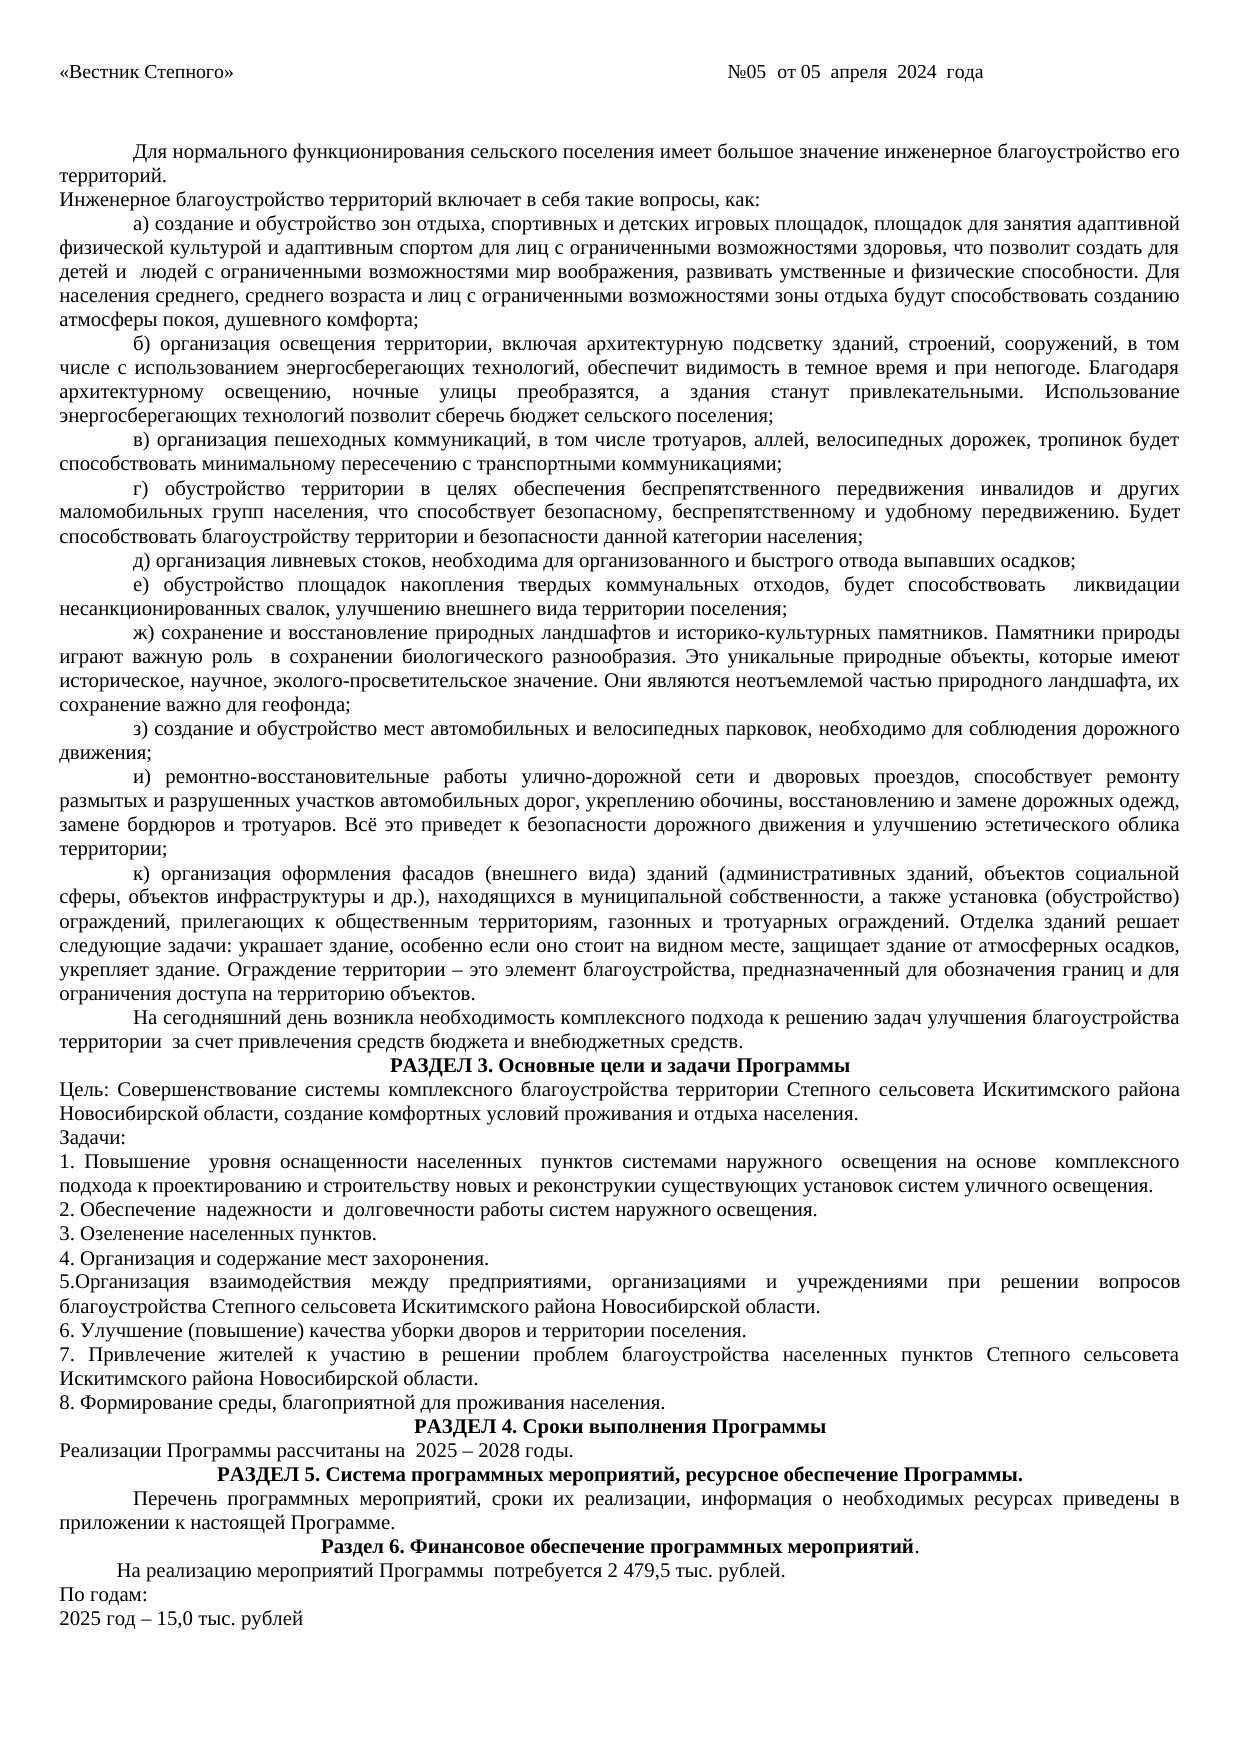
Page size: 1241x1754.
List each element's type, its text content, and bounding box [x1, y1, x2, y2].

text Реализации Программы рассчитаны на 2025 – 2028 годы. [59, 1438, 1181, 1462]
text 2025 год – 15,0 тыс. рублей [59, 1606, 1181, 1630]
text Раздел 6. Финансовое обеспечение программных мероприятий. [59, 1534, 1181, 1558]
text 7. Привлечение жителей к участию в решении проблем благоустройства населенных пунктов Степного сельсовета Искитимского района Новосибирской области. [59, 1342, 1181, 1390]
text Задачи: [59, 1125, 1181, 1149]
text 3. Озеленение населенных пунктов. [59, 1221, 1181, 1245]
text Для нормального функционирования сельского поселения имеет большое значение инженерное благоустройство его территорий. Инженерное благоустройство территорий включает в себя такие вопросы, как: [59, 138, 1181, 211]
text 2. Обеспечение надежности и долговечности работы систем наружного освещения. [59, 1197, 1181, 1221]
text к) организация оформления фасадов (внешнего вида) зданий (административных зданий, объектов социальной сферы, объектов инфраструктуры и др.), находящихся в муниципальной собственности, а также установка (обустройство) ограждений, прилегающих к общественным территориям, газонных и тротуарных ограждений. Отделка зданий решает следующие задачи: украшает здание, особенно если оно стоит на видном месте, защищает здание от атмосферных осадков, укрепляет здание. Ограждение территории – это элемент благоустройства, предназначенный для обозначения границ и для ограничения доступа на территорию объектов. [59, 860, 1181, 1005]
text 5.Организация взаимодействия между предприятиями, организациями и учреждениями при решении вопросов благоустройства Степного сельсовета Искитимского района Новосибирской области. [59, 1269, 1181, 1318]
text е) обустройство площадок накопления твердых коммунальных отходов, будет способствовать ликвидации несанкционированных свалок, улучшению внешнего вида территории поселения; [59, 572, 1181, 620]
text б) организация освещения территории, включая архитектурную подсветку зданий, строений, сооружений, в том числе с использованием энергосберегающих технологий, обеспечит видимость в темное время и при непогоде. Благодаря архитектурному освещению, ночные улицы преобразятся, а здания станут привлекательными. Использование энергосберегающих технологий позволит сберечь бюджет сельского поселения; [59, 331, 1181, 427]
text д) организация ливневых стоков, необходима для организованного и быстрого отвода выпавших осадков; [59, 548, 1181, 572]
text г) обустройство территории в целях обеспечения беспрепятственного передвижения инвалидов и других маломобильных групп населения, что способствует безопасному, беспрепятственному и удобному передвижению. Будет способствовать благоустройству территории и безопасности данной категории населения; [59, 475, 1181, 548]
text На реализацию мероприятий Программы потребуется 2 479,5 тыс. рублей. [59, 1558, 1181, 1582]
text з) создание и обустройство мест автомобильных и велосипедных парковок, необходимо для соблюдения дорожного движения; [59, 716, 1181, 764]
text в) организация пешеходных коммуникаций, в том числе тротуаров, аллей, велосипедных дорожек, тропинок будет способствовать минимальному пересечению с транспортными коммуникациями; [59, 427, 1181, 475]
text РАЗДЕЛ 4. Сроки выполнения Программы [59, 1414, 1181, 1438]
text Цель: Совершенствование системы комплексного благоустройства территории Степного сельсовета Искитимского района Новосибирской области, создание комфортных условий проживания и отдыха населения. [59, 1077, 1181, 1125]
text На сегодняшний день возникла необходимость комплексного подхода к решению задач улучшения благоустройства территории за счет привлечения средств бюджета и внебюджетных средств. [59, 1005, 1181, 1053]
text По годам: [59, 1582, 1181, 1606]
text 1. Повышение уровня оснащенности населенных пунктов системами наружного освещения на основе комплексного подхода к проектированию и строительству новых и реконструкии существующих установок систем уличного освещения. [59, 1149, 1181, 1197]
text 4. Организация и содержание мест захоронения. [59, 1245, 1181, 1269]
text а) создание и обустройство зон отдыха, спортивных и детских игровых площадок, площадок для занятия адаптивной физической культурой и адаптивным спортом для лиц с ограниченными возможностями здоровья, что позволит создать для детей и людей с ограниченными возможностями мир воображения, развивать умственные и физические способности. Для населения среднего, среднего возраста и лиц с ограниченными возможностями зоны отдыха будут способствовать созданию атмосферы покоя, душевного комфорта; [59, 211, 1181, 331]
text 8. Формирование среды, благоприятной для проживания населения. [59, 1390, 1181, 1414]
text ж) сохранение и восстановление природных ландшафтов и историко-культурных памятников. Памятники природы играют важную роль в сохранении биологического разнообразия. Это уникальные природные объекты, которые имеют историческое, научное, эколого-просветительское значение. Они являются неотъемлемой частью природного ландшафта, их сохранение важно для геофонда; [59, 620, 1181, 716]
text 6. Улучшение (повышение) качества уборки дворов и территории поселения. [59, 1318, 1181, 1342]
text и) ремонтно-восстановительные работы улично-дорожной сети и дворовых проездов, способствует ремонту размытых и разрушенных участков автомобильных дорог, укреплению обочины, восстановлению и замене дорожных одежд, замене бордюров и тротуаров. Всё это приведет к безопасности дорожного движения и улучшению эстетического облика территории; [59, 764, 1181, 860]
text РАЗДЕЛ 5. Система программных мероприятий, ресурсное обеспечение Программы. [59, 1462, 1181, 1486]
text Перечень программных мероприятий, сроки их реализации, информация о необходимых ресурсах приведены в приложении к настоящей Программе. [59, 1486, 1181, 1534]
text РАЗДЕЛ 3. Основные цели и задачи Программы [59, 1053, 1181, 1077]
